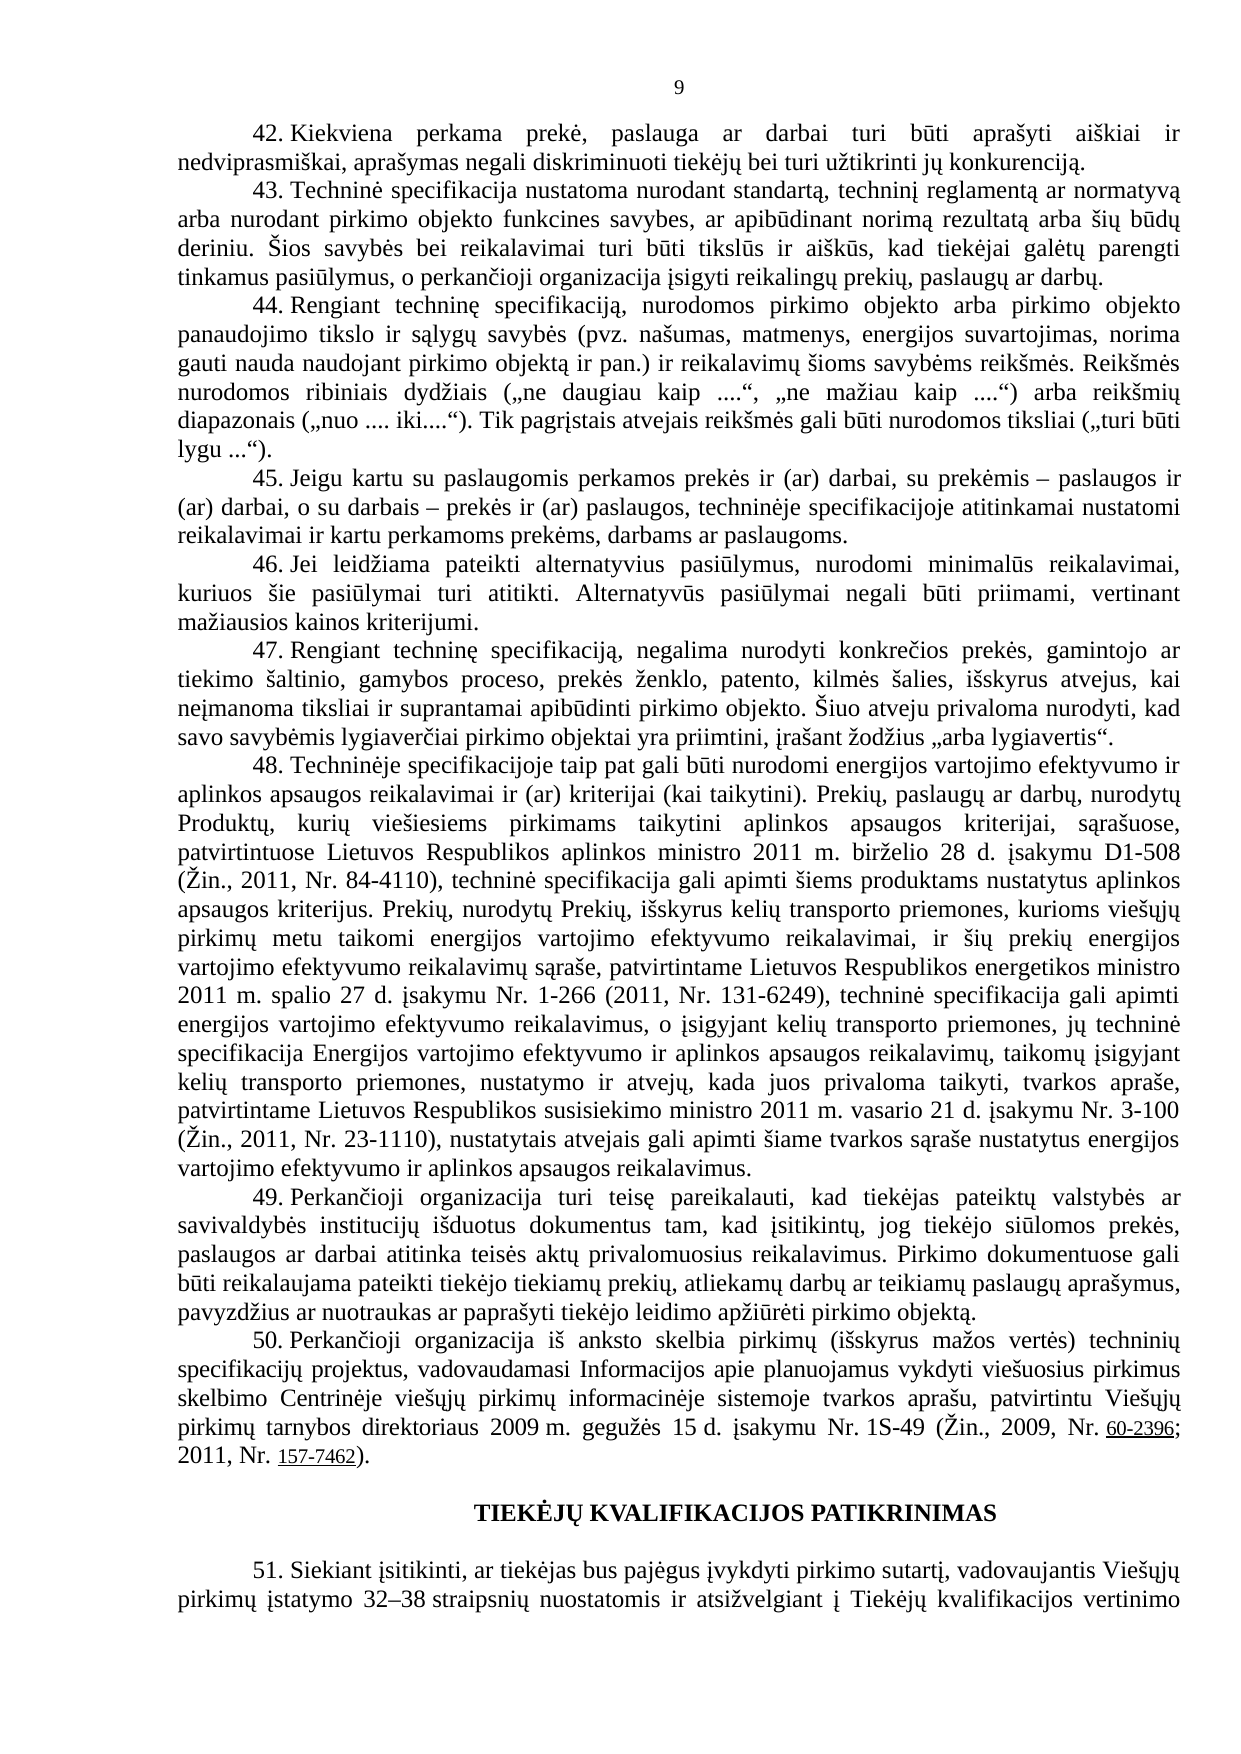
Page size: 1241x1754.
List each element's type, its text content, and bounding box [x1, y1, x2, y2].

list Perkančioji organizacija turi teisę pareikalauti, kad tiekėjas pateiktų valstybės ar savivaldybės institucijų išduotus dokumentus tam, kad įsitikintų, jog tiekėjo siūlomos prekės, paslaugos ar darbai atitinka teisės aktų privalomuosius reikalavimus. Pirkimo dokumentuose gali būti reikalaujama pateikti tiekėjo tiekiamų prekių, atliekamų darbų ar teikiamų paslaugų aprašymus, pavyzdžius ar nuotraukas ar paprašyti tiekėjo leidimo apžiūrėti pirkimo objektą. [177, 1182, 1181, 1326]
list Rengiant techninę specifikaciją, negalima nurodyti konkrečios prekės, gamintojo ar tiekimo šaltinio, gamybos proceso, prekės ženklo, patento, kilmės šalies, išskyrus atvejus, kai neįmanoma tiksliai ir suprantamai apibūdinti pirkimo objekto. Šiuo atveju privaloma nurodyti, kad savo savybėmis lygiaverčiai pirkimo objektai yra priimtini, įrašant žodžius „arba lygiavertis“. [177, 636, 1181, 751]
list Jei leidžiama pateikti alternatyvius pasiūlymus, nurodomi minimalūs reikalavimai, kuriuos šie pasiūlymai turi atitikti. Alternatyvūs pasiūlymai negali būti priimami, vertinant mažiausios kainos kriterijumi. [177, 549, 1181, 636]
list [177, 1556, 1181, 1613]
list Perkančioji organizacija iš anksto skelbia pirkimų (išskyrus mažos vertės) techninių specifikacijų projektus, vadovaudamasi Informacijos apie planuojamus vykdyti viešuosius pirkimus skelbimo Centrinėje viešųjų pirkimų informacinėje sistemoje tvarkos aprašu, patvirtintu Viešųjų pirkimų tarnybos direktoriaus 2009 m. gegužės 15 d. įsakymu Nr. 1S-49 (Žin., 2009, Nr. 60-2396; 2011, Nr. 157-7462). [177, 1326, 1181, 1469]
list Jeigu kartu su paslaugomis perkamos prekės ir (ar) darbai, su prekėmis – paslaugos ir (ar) darbai, o su darbais – prekės ir (ar) paslaugos, techninėje specifikacijoje atitinkamai nustatomi reikalavimai ir kartu perkamoms prekėms, darbams ar paslaugoms. [177, 463, 1181, 549]
list Kiekviena perkama prekė, paslauga ar darbai turi būti aprašyti aiškiai ir nedviprasmiškai, aprašymas negali diskriminuoti tiekėjų bei turi užtikrinti jų konkurenciją. [177, 118, 1181, 176]
list Rengiant techninę specifikaciją, nurodomos pirkimo objekto arba pirkimo objekto panaudojimo tikslo ir sąlygų savybės (pvz. našumas, matmenys, energijos suvartojimas, norima gauti nauda naudojant pirkimo objektą ir pan.) ir reikalavimų šioms savybėms reikšmės. Reikšmės nurodomos ribiniais dydžiais („ne daugiau kaip ....“, „ne mažiau kaip ....“) arba reikšmių diapazonais („nuo .... iki....“). Tik pagrįstais atvejais reikšmės gali būti nurodomos tiksliai („turi būti lygu ...“). [177, 291, 1181, 463]
list Techninėje specifikacijoje taip pat gali būti nurodomi energijos vartojimo efektyvumo ir aplinkos apsaugos reikalavimai ir (ar) kriterijai (kai taikytini). Prekių, paslaugų ar darbų, nurodytų Produktų, kurių viešiesiems pirkimams taikytini aplinkos apsaugos kriterijai, sąrašuose, patvirtintuose Lietuvos Respublikos aplinkos ministro 2011 m. birželio 28 d. įsakymu D1-508 (Žin., 2011, Nr. 84-4110), techninė specifikacija gali apimti šiems produktams nustatytus aplinkos apsaugos kriterijus. Prekių, nurodytų Prekių, išskyrus kelių transporto priemones, kurioms viešųjų pirkimų metu taikomi energijos vartojimo efektyvumo reikalavimai, ir šių prekių energijos vartojimo efektyvumo reikalavimų sąraše, patvirtintame Lietuvos Respublikos energetikos ministro 2011 m. spalio 27 d. įsakymu Nr. 1-266 (2011, Nr. 131-6249), techninė specifikacija gali apimti energijos vartojimo efektyvumo reikalavimus, o įsigyjant kelių transporto priemones, jų techninė specifikacija Energijos vartojimo efektyvumo ir aplinkos apsaugos reikalavimų, taikomų įsigyjant kelių transporto priemones, nustatymo ir atvejų, kada juos privaloma taikyti, tvarkos apraše, patvirtintame Lietuvos Respublikos susisiekimo ministro 2011 m. vasario 21 d. įsakymu Nr. 3-100 (Žin., 2011, Nr. 23-1110), nustatytais atvejais gali apimti šiame tvarkos sąraše nustatytus energijos vartojimo efektyvumo ir aplinkos apsaugos reikalavimus. [177, 751, 1181, 1182]
list Techninė specifikacija nustatoma nurodant standartą, techninį reglamentą ar normatyvą arba nurodant pirkimo objekto funkcines savybes, ar apibūdinant norimą rezultatą arba šių būdų deriniu. Šios savybės bei reikalavimai turi būti tikslūs ir aiškūs, kad tiekėjai galėtų parengti tinkamus pasiūlymus, o perkančioji organizacija įsigyti reikalingų prekių, paslaugų ar darbų. [177, 176, 1181, 291]
text TIEKĖJŲ KVALIFIKACIJOS PATIKRINIMAS [290, 1498, 1181, 1527]
